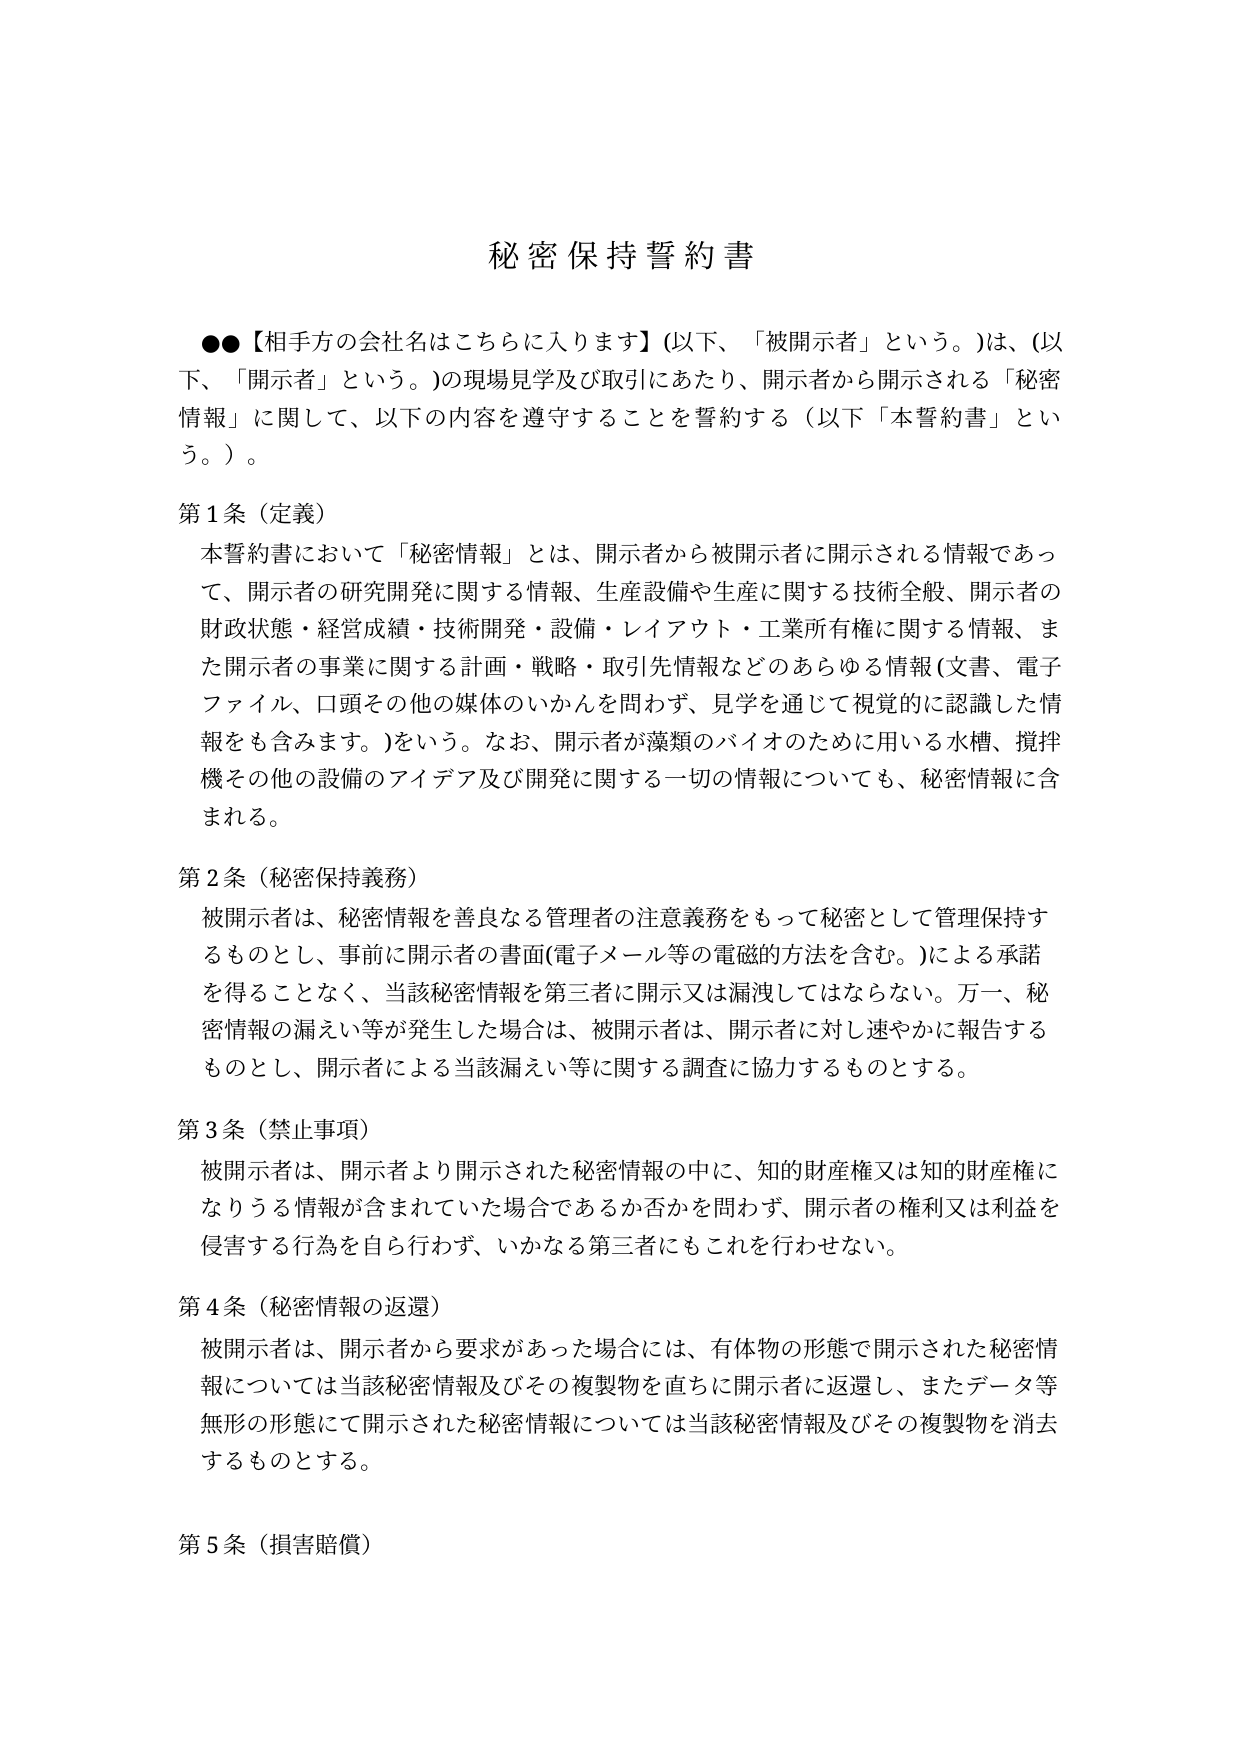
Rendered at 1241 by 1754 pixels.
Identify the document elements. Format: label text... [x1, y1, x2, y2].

text 本誓約書において「秘密情報」とは、開示者から被開示者に開示される情報であって、開示者の研究開発に関する情報、生産設備や生産に関する技術全般、開示者の財政状態・経営成績・技術開発・設備・レイアウト・工業所有権に関する情報、また開示者の事業に関する計画・戦略・取引先情報などのあらゆる情報(文書、電子ファイル、口頭その他の媒体のいかんを問わず、見学を通じて視覚的に認識した情報をも含みます。)をいう。なお、開示者が藻類のバイオのために用いる水槽、撹拌機その他の設備のアイデア及び開発に関する一切の情報についても、秘密情報に含まれる。 [201, 534, 1063, 834]
text 被開示者は、秘密情報を善良なる管理者の注意義務をもって秘密として管理保持するものとし、事前に開示者の書面(電子メール等の電磁的方法を含む。)による承諾を得ることなく、当該秘密情報を第三者に開示又は漏洩してはならない。万一、秘密情報の漏えい等が発生した場合は、被開示者は、開示者に対し速やかに報告するものとし、開示者による当該漏えい等に関する調査に協力するものとする。 [201, 898, 1063, 1085]
text ●●【相手方の会社名はこちらに入ります】(以下、「被開示者」という。)は、(以下、「開示者」という。)の現場見学及び取引にあたり、開示者から開示される「秘密情報」に関して、以下の内容を遵守することを誓約する（以下「本誓約書」という。）。 [179, 322, 1063, 472]
text 被開示者は、開示者から要求があった場合には、有体物の形態で開示された秘密情報については当該秘密情報及びその複製物を直ちに開示者に返還し、またデータ等無形の形態にて開示された秘密情報については当該秘密情報及びその複製物を消去するものとする。 [200, 1328, 1062, 1478]
text 第2条（秘密保持義務） [179, 858, 1063, 895]
text 第3条（禁止事項） [177, 1110, 1063, 1148]
text 秘 密 保 持 誓 約 書 [180, 217, 1063, 292]
text 被開示者は、開示者より開示された秘密情報の中に、知的財産権又は知的財産権になりうる情報が含まれていた場合であるか否かを問わず、開示者の権利又は利益を侵害する行為を自ら行わず、いかなる第三者にもこれを行わせない。 [201, 1151, 1063, 1263]
text 第1条（定義） [179, 494, 1063, 532]
text 第4条（秘密情報の返還） [179, 1287, 1063, 1324]
text 第5条（損害賠償） [179, 1525, 1063, 1562]
